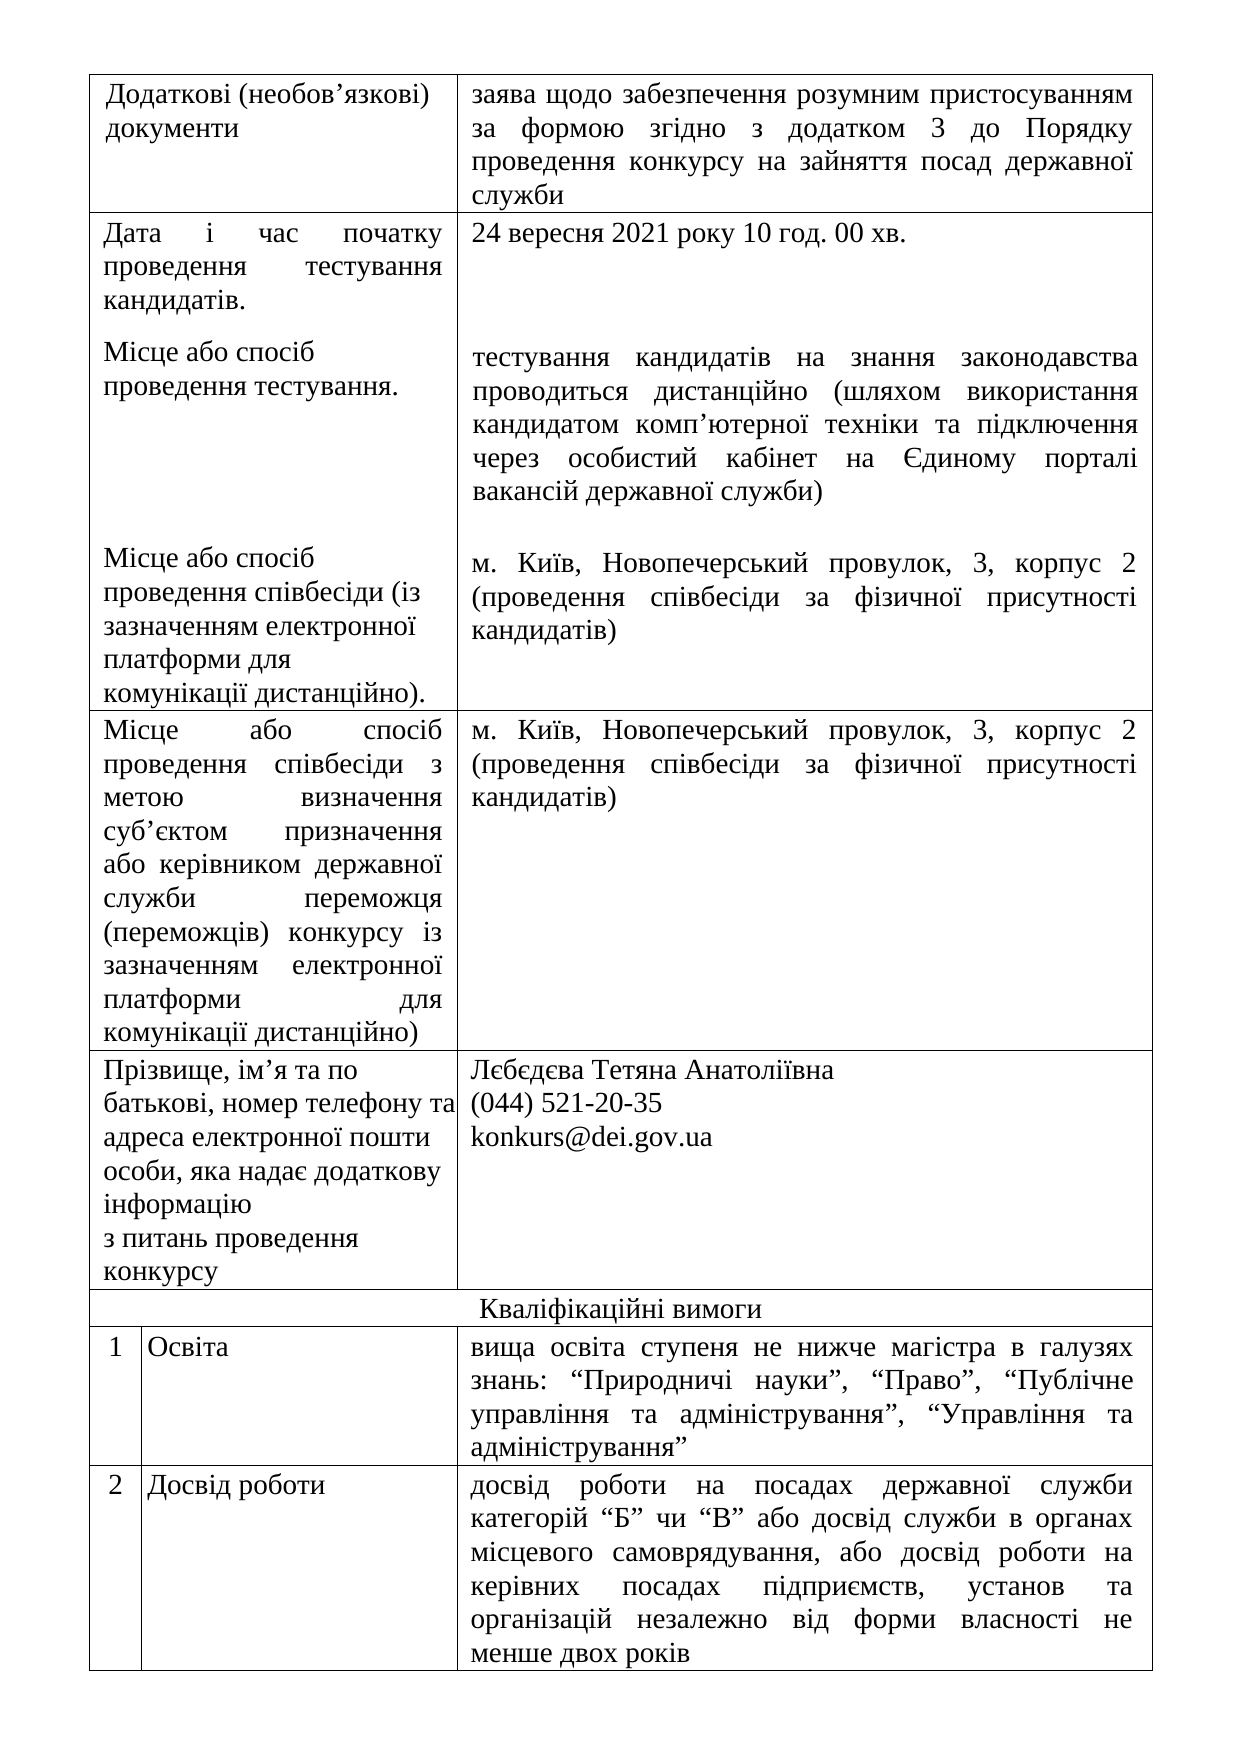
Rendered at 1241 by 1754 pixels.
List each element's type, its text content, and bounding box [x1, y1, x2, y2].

table_cell 1 [90, 1327, 141, 1464]
table_cell Прізвище, ім’я та по батькові, номер телефону та адреса електронної пошти особи, яка надає додаткову інформацію з питань проведення конкурсу [90, 1051, 457, 1288]
table_cell Лєбєдєва Тетяна Анатоліївна (044) 521-20-35 konkurs@dei.gov.ua [458, 1051, 1152, 1288]
table_cell вища освіта ступеня не нижче магістра в галузях знань: “Природничі науки”, “Право”, “Публічне управління та адміністрування”, “Управління та адміністрування” [458, 1327, 1152, 1464]
table_cell досвід роботи на посадах державної служби категорій “Б” чи “В” або досвід служби в органах місцевого самоврядування, або досвід роботи на керівних посадах підприємств, установ та організацій незалежно від форми власності не менше двох років [458, 1466, 1152, 1670]
table_cell м. Київ, Новопечерський провулок, 3, корпус 2 (проведення співбесіди за фізичної присутності кандидатів) [458, 711, 1152, 1049]
table_cell Місце або спосіб проведення співбесіди з метою визначення суб’єктом призначення або керівником державної служби переможця (переможців) конкурсу із зазначенням електронної платформи для комунікації дистанційно) [90, 711, 457, 1049]
table_cell Додаткові (необов’язкові) документи [90, 75, 457, 212]
table_cell 2 [90, 1466, 141, 1670]
table_cell Дата і час початку проведення тестування кандидатів. Місце або спосіб проведення тестування. Місце або спосіб проведення співбесіди (із зазначенням електронної платформи для комунікації дистанційно). [90, 213, 457, 710]
table_cell Кваліфікаційні вимоги [90, 1290, 1152, 1326]
table_cell Досвід роботи [142, 1466, 457, 1670]
table_cell Освіта [142, 1327, 457, 1464]
table_cell заява щодо забезпечення розумним пристосуванням за формою згідно з додатком 3 до Порядку проведення конкурсу на зайняття посад державної служби [458, 75, 1152, 212]
table_cell 24 вересня 2021 року 10 год. 00 хв. тестування кандидатів на знання законодавства проводиться дистанційно (шляхом використання кандидатом комп’ютерної техніки та підключення через особистий кабінет на Єдиному порталі вакансій державної служби) м. Київ, Новопечерський провулок, 3, корпус 2 (проведення співбесіди за фізичної присутності кандидатів) [458, 213, 1152, 710]
